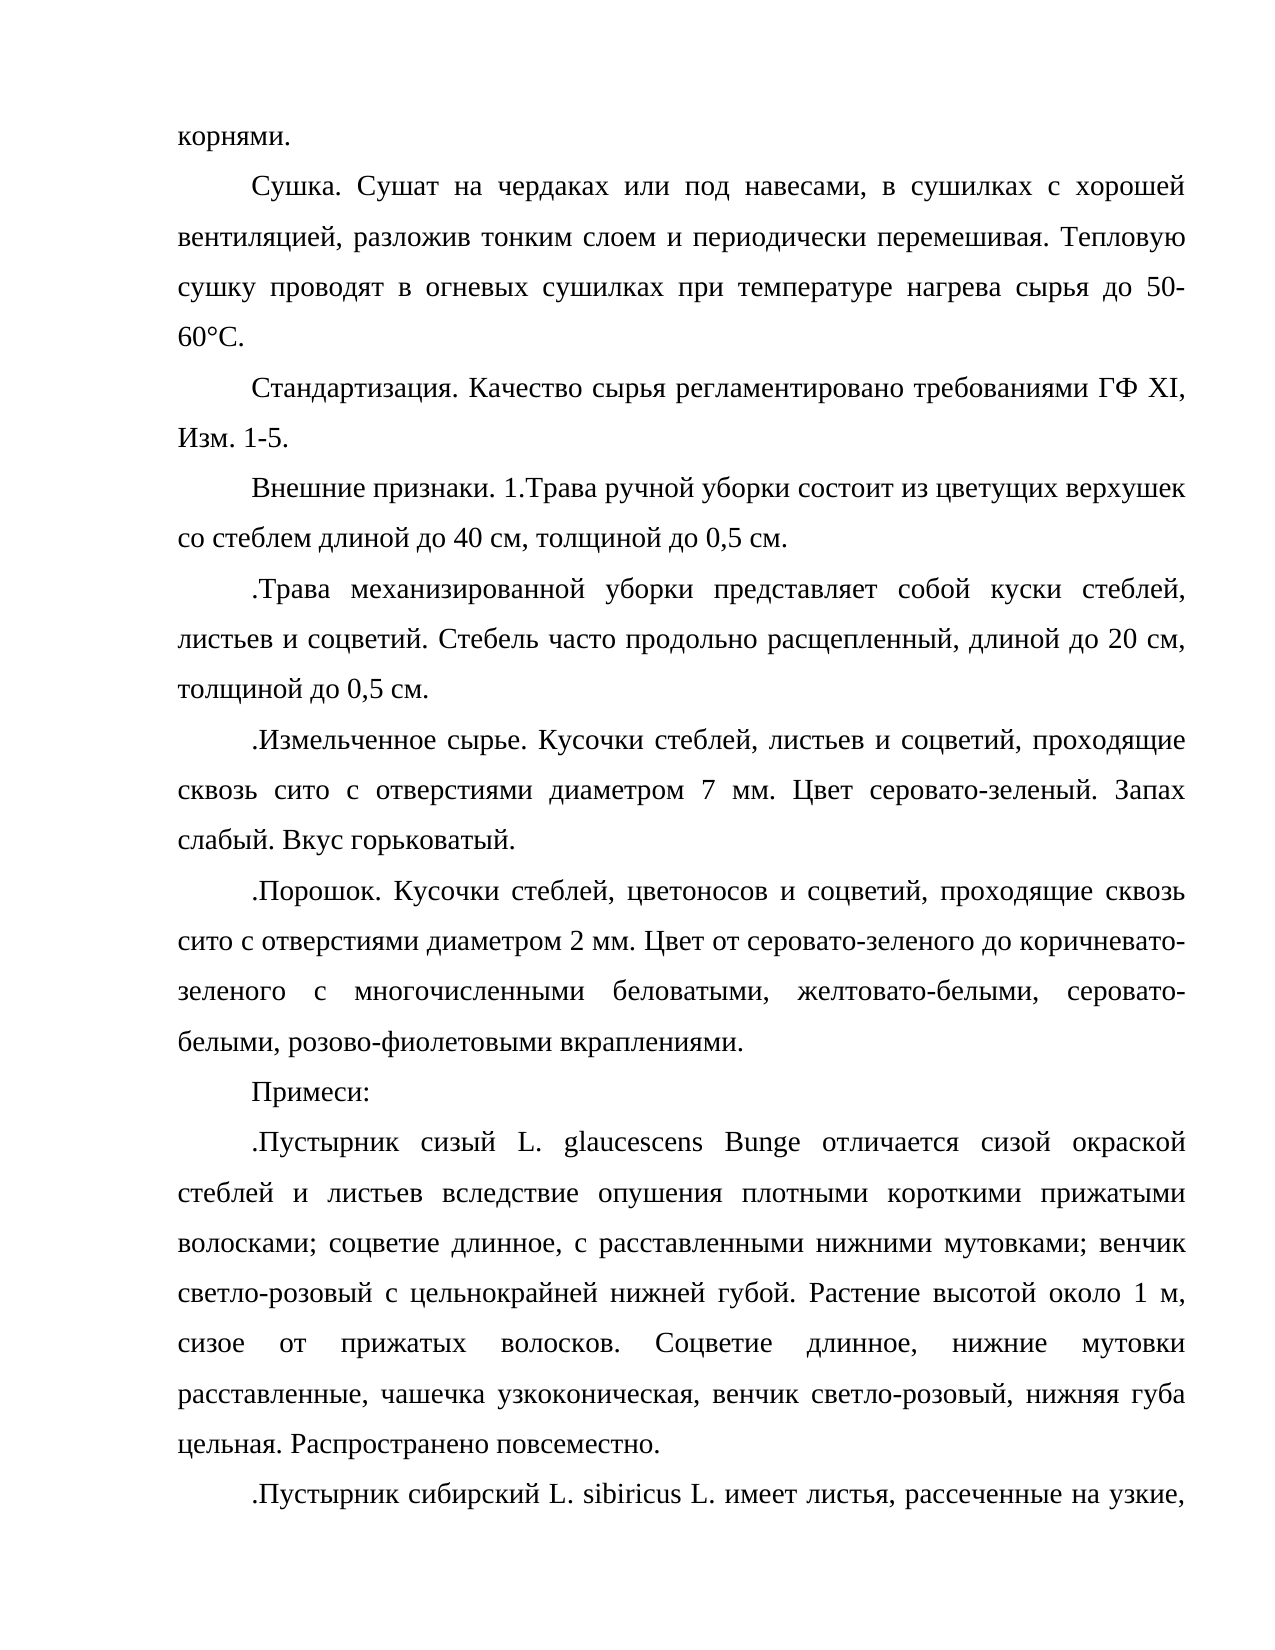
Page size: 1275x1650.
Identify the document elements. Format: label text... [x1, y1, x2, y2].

text .Измельченное сырье. Кусочки стеблей, листьев и соцветий, проходящие сквозь сито с отверстиями диаметром 7 мм. Цвет серовато-зеленый. Запах слабый. Вкус горьковатый. [177, 722, 1186, 856]
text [177, 118, 1186, 152]
text .Трава механизированной уборки представляет собой куски стеблей, листьев и соцветий. Стебель часто продольно расщепленный, длиной до 20 см, толщиной до 0,5 см. [177, 571, 1186, 705]
text Внешние признаки. 1.Трава ручной уборки состоит из цветущих верхушек со стеблем длиной до 40 см, толщиной до 0,5 см. [177, 470, 1186, 554]
text Стандартизация. Качество сырья регламентировано требованиями ГФ XI, Изм. 1-5. [177, 370, 1186, 453]
text .Пустырник сизый L. glaucescens Bunge отличается сизой окраской стеблей и листьев вследствие опушения плотными короткими прижатыми волосками; соцветие длинное, с расставленными нижними мутовками; венчик светло-розовый с цельнокрайней нижней губой. Растение высотой около 1 м, сизое от прижатых волосков. Соцветие длинное, нижние мутовки расставленные, чашечка узкоконическая, венчик светло-розовый, нижняя губа цельная. Распространено повсеместно. [177, 1124, 1186, 1460]
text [177, 1477, 1186, 1510]
text Примеси: [177, 1074, 1186, 1108]
text Сушка. Сушат на чердаках или под навесами, в сушилках с хорошей вентиляцией, разложив тонким слоем и периодически перемешивая. Тепловую сушку проводят в огневых сушилках при температуре нагрева сырья до 50-60°С. [177, 168, 1186, 353]
text .Порошок. Кусочки стеблей, цветоносов и соцветий, проходящие сквозь сито с отверстиями диаметром 2 мм. Цвет от серовато-зеленого до коричневато-зеленого с многочисленными беловатыми, желтовато-белыми, серовато-белыми, розово-фиолетовыми вкраплениями. [177, 873, 1186, 1057]
